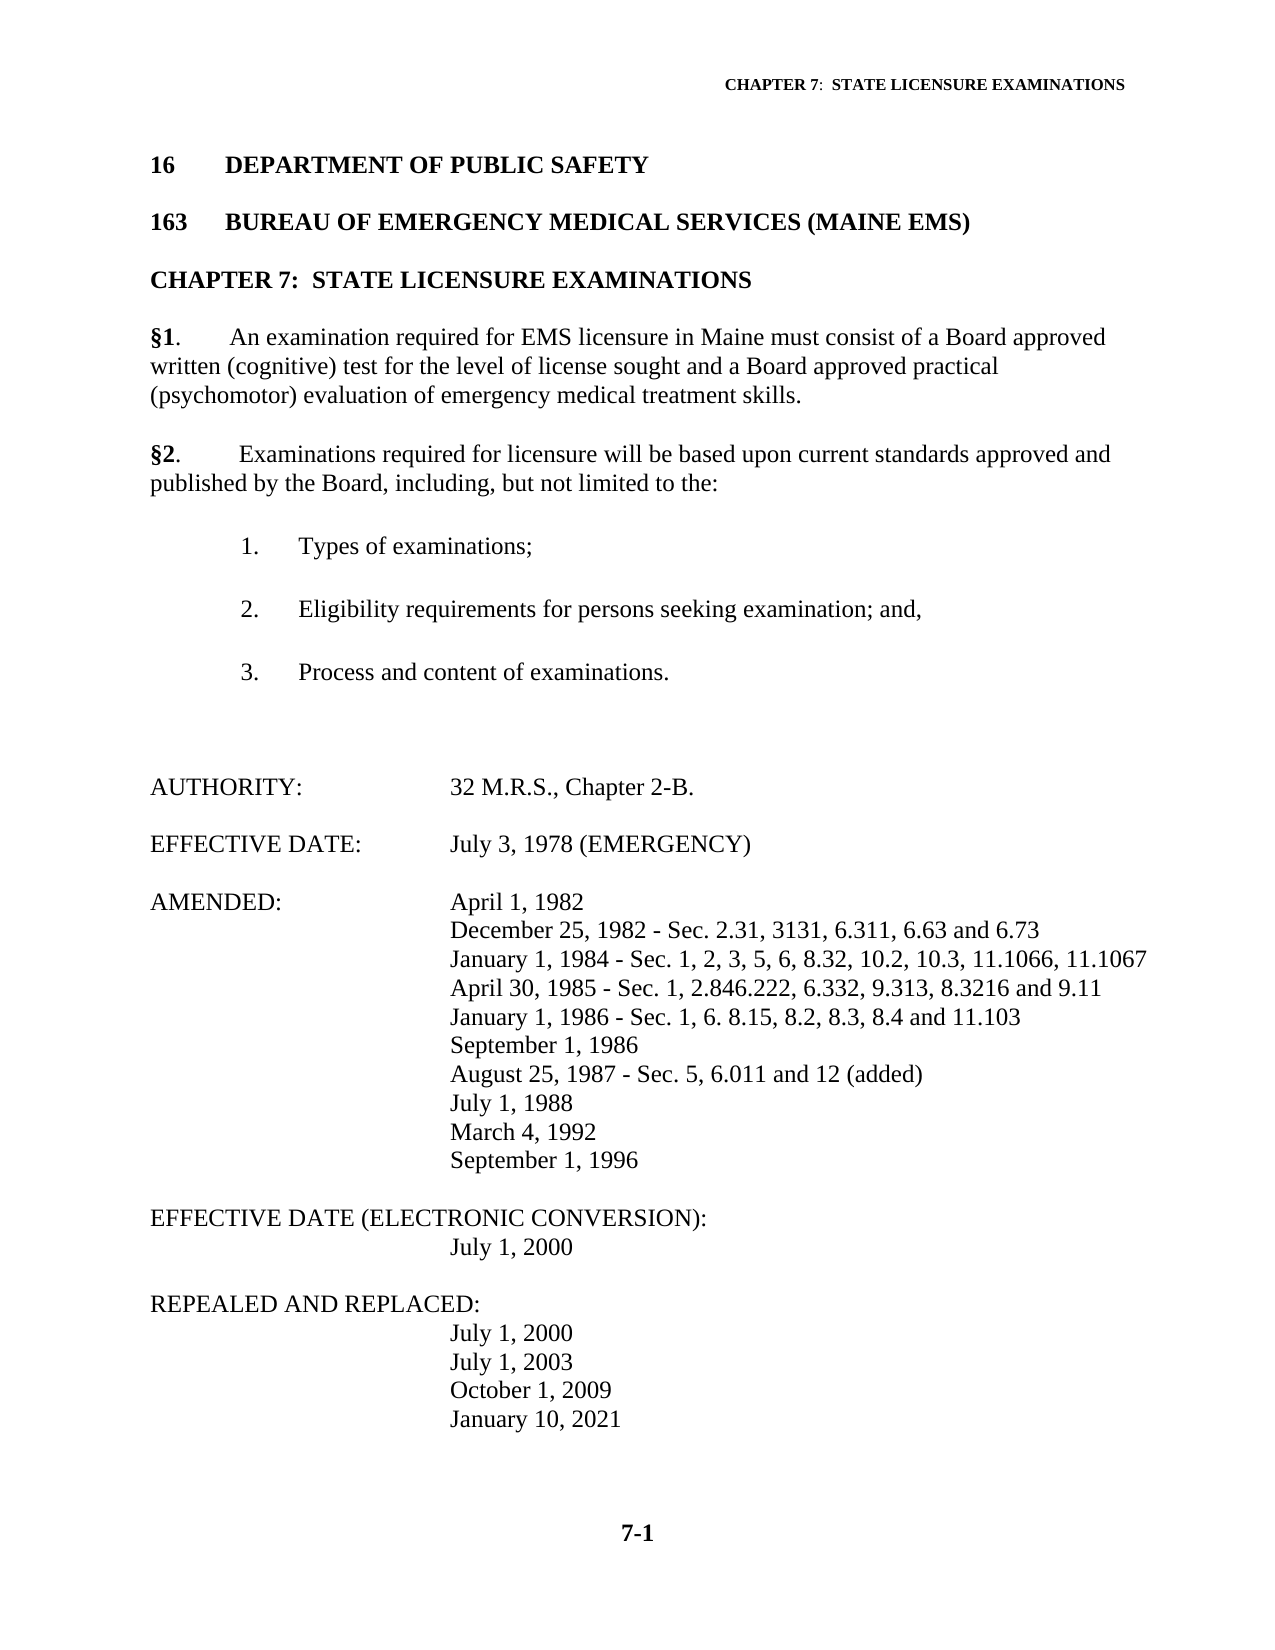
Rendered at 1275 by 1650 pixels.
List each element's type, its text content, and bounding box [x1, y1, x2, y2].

text January 10, 2021 [150, 1404, 1125, 1433]
text REPEALED AND REPLACED: [150, 1289, 1125, 1318]
text April 30, 1985 - Sec. 1, 2.846.222, 6.332, 9.313, 8.3216 and 9.11 [150, 973, 1125, 1002]
text October 1, 2009 [150, 1376, 1125, 1404]
text AUTHORITY: 32 M.R.S., Chapter 2-B. [150, 772, 1125, 801]
text EFFECTIVE DATE: July 3, 1978 (EMERGENCY) [150, 829, 1125, 858]
text AMENDED: April 1, 1982 [150, 887, 1125, 916]
text 16 DEPARTMENT OF PUBLIC SAFETY [150, 150, 1125, 179]
text July 1, 2000 [150, 1318, 1125, 1347]
text 2. Eligibility requirements for persons seeking examination; and, [240, 594, 1125, 623]
text January 1, 1986 - Sec. 1, 6. 8.15, 8.2, 8.3, 8.4 and 11.103 [150, 1002, 1125, 1031]
text §2. Examinations required for licensure will be based upon current standards approved and published by the Board, including, but not limited to the: [150, 439, 1125, 497]
text 1. Types of examinations; [240, 531, 1125, 560]
text CHAPTER 7: STATE LICENSURE EXAMINATIONS [150, 265, 1125, 294]
text August 25, 1987 - Sec. 5, 6.011 and 12 (added) [150, 1059, 1125, 1088]
text 3. Process and content of examinations. [240, 657, 1125, 686]
text EFFECTIVE DATE (ELECTRONIC CONVERSION): [150, 1203, 1125, 1232]
text December 25, 1982 - Sec. 2.31, 3131, 6.311, 6.63 and 6.73 [150, 916, 1125, 944]
text July 1, 2000 [150, 1232, 1125, 1261]
text §1. An examination required for EMS licensure in Maine must consist of a Board approved written (cognitive) test for the level of license sought and a Board approved practical (psychomotor) evaluation of emergency medical treatment skills. [150, 322, 1125, 411]
text March 4, 1992 [150, 1117, 1125, 1146]
text January 1, 1984 - Sec. 1, 2, 3, 5, 6, 8.32, 10.2, 10.3, 11.1066, 11.1067 [150, 944, 1162, 973]
text 163 BUREAU OF EMERGENCY MEDICAL SERVICES (MAINE EMS) [150, 207, 1125, 236]
text July 1, 1988 [150, 1088, 1125, 1117]
text September 1, 1986 [150, 1031, 1125, 1059]
text July 1, 2003 [150, 1347, 1125, 1376]
text September 1, 1996 [150, 1146, 1125, 1174]
